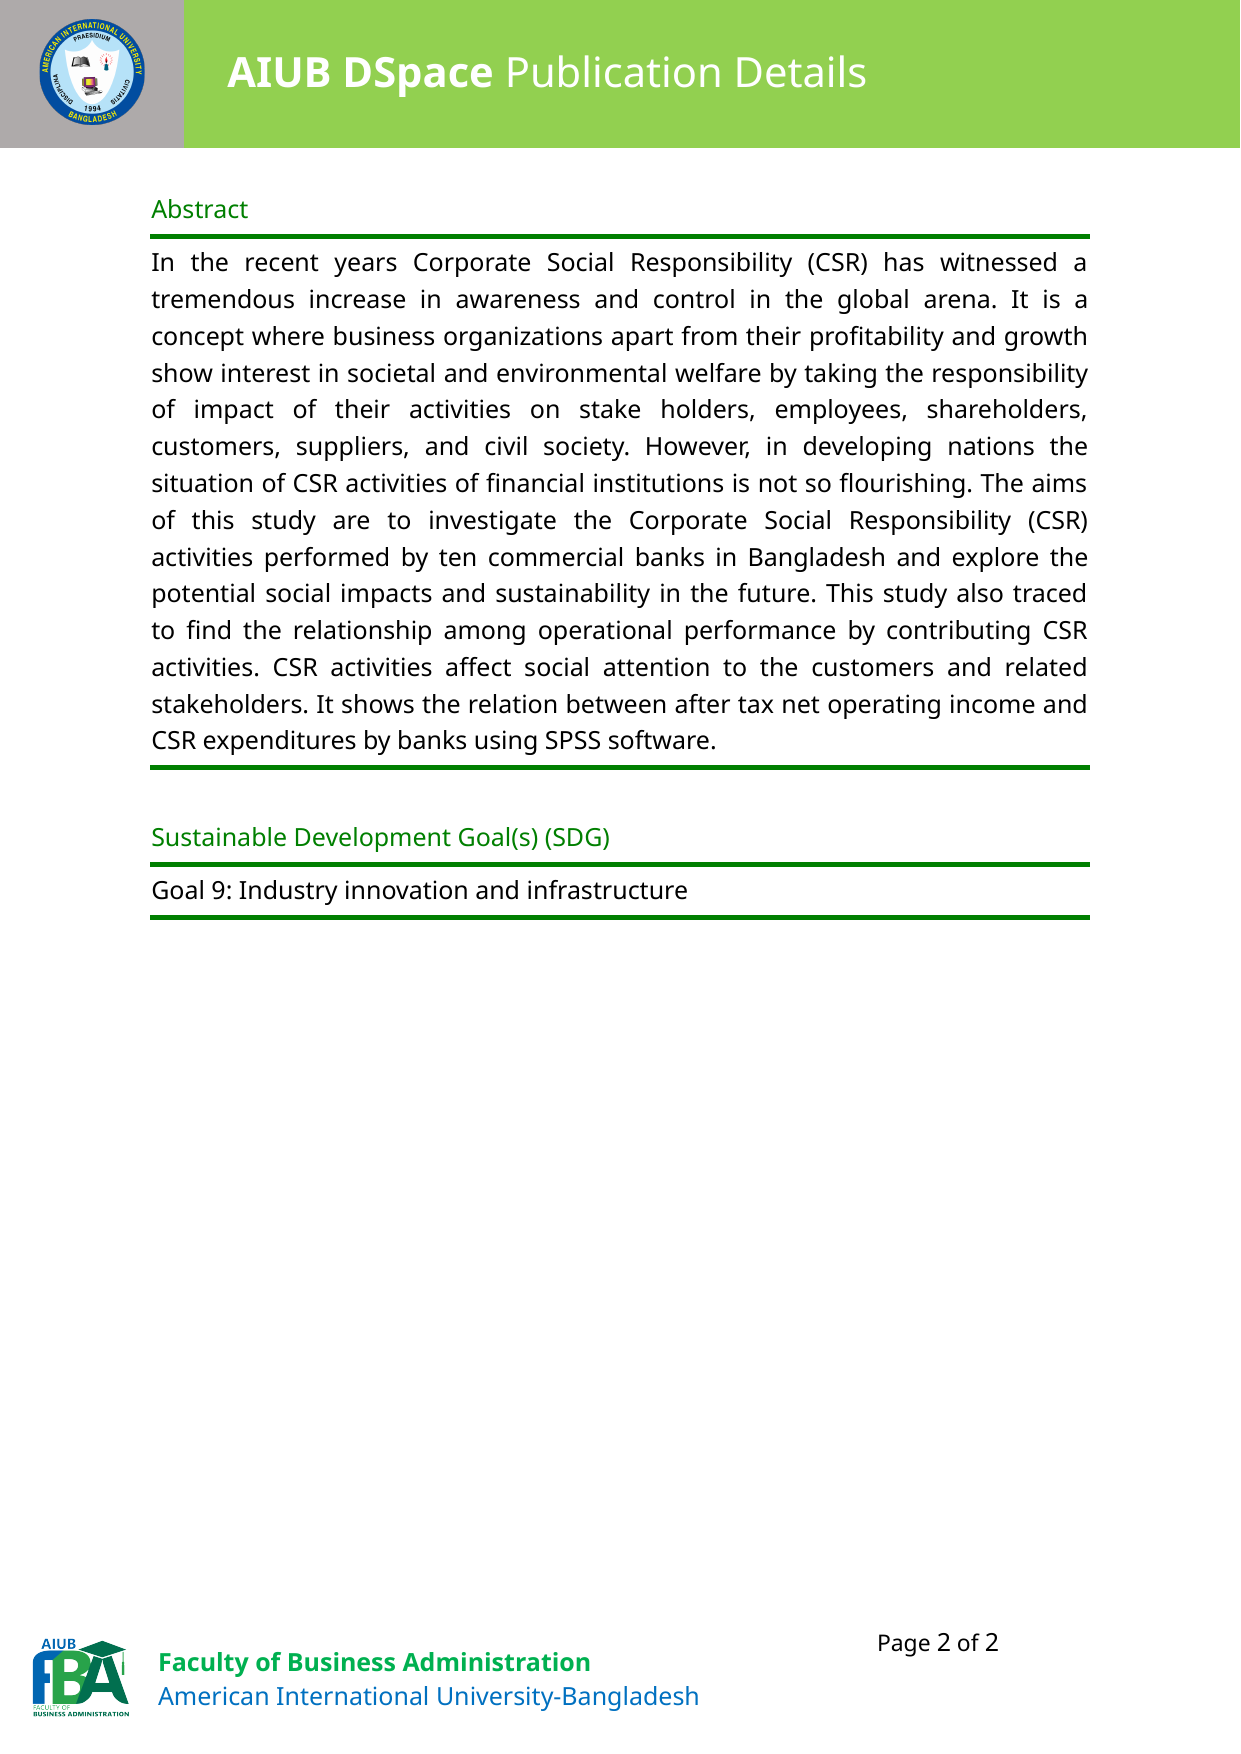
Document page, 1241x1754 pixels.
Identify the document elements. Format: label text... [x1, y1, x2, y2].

table_header Abstract [150, 185, 1090, 234]
table_cell In the recent years Corporate Social Responsibility (CSR) has witnessed a tremendous increase in awareness and control in the global arena. It is a concept where business organizations apart from their profitability and growth show interest in societal and environmental welfare by taking the responsibility of impact of their activities on stake holders, employees, shareholders, customers, suppliers, and civil society. However, in developing nations the situation of CSR activities of financial institutions is not so flourishing. The aims of this study are to investigate the Corporate Social Responsibility (CSR) activities performed by ten commercial banks in Bangladesh and explore the potential social impacts and sustainability in the future. This study also traced to find the relationship among operational performance by contributing CSR activities. CSR activities affect social attention to the customers and related stakeholders. It shows the relation between after tax net operating income and CSR expenditures by banks using SPSS software. [150, 239, 1090, 765]
picture [39, 19, 145, 125]
picture [28, 1623, 134, 1729]
table_cell Sustainable Development Goal(s) (SDG) [150, 770, 1090, 862]
table_cell Goal 9: Industry innovation and infrastructure [150, 867, 1090, 915]
